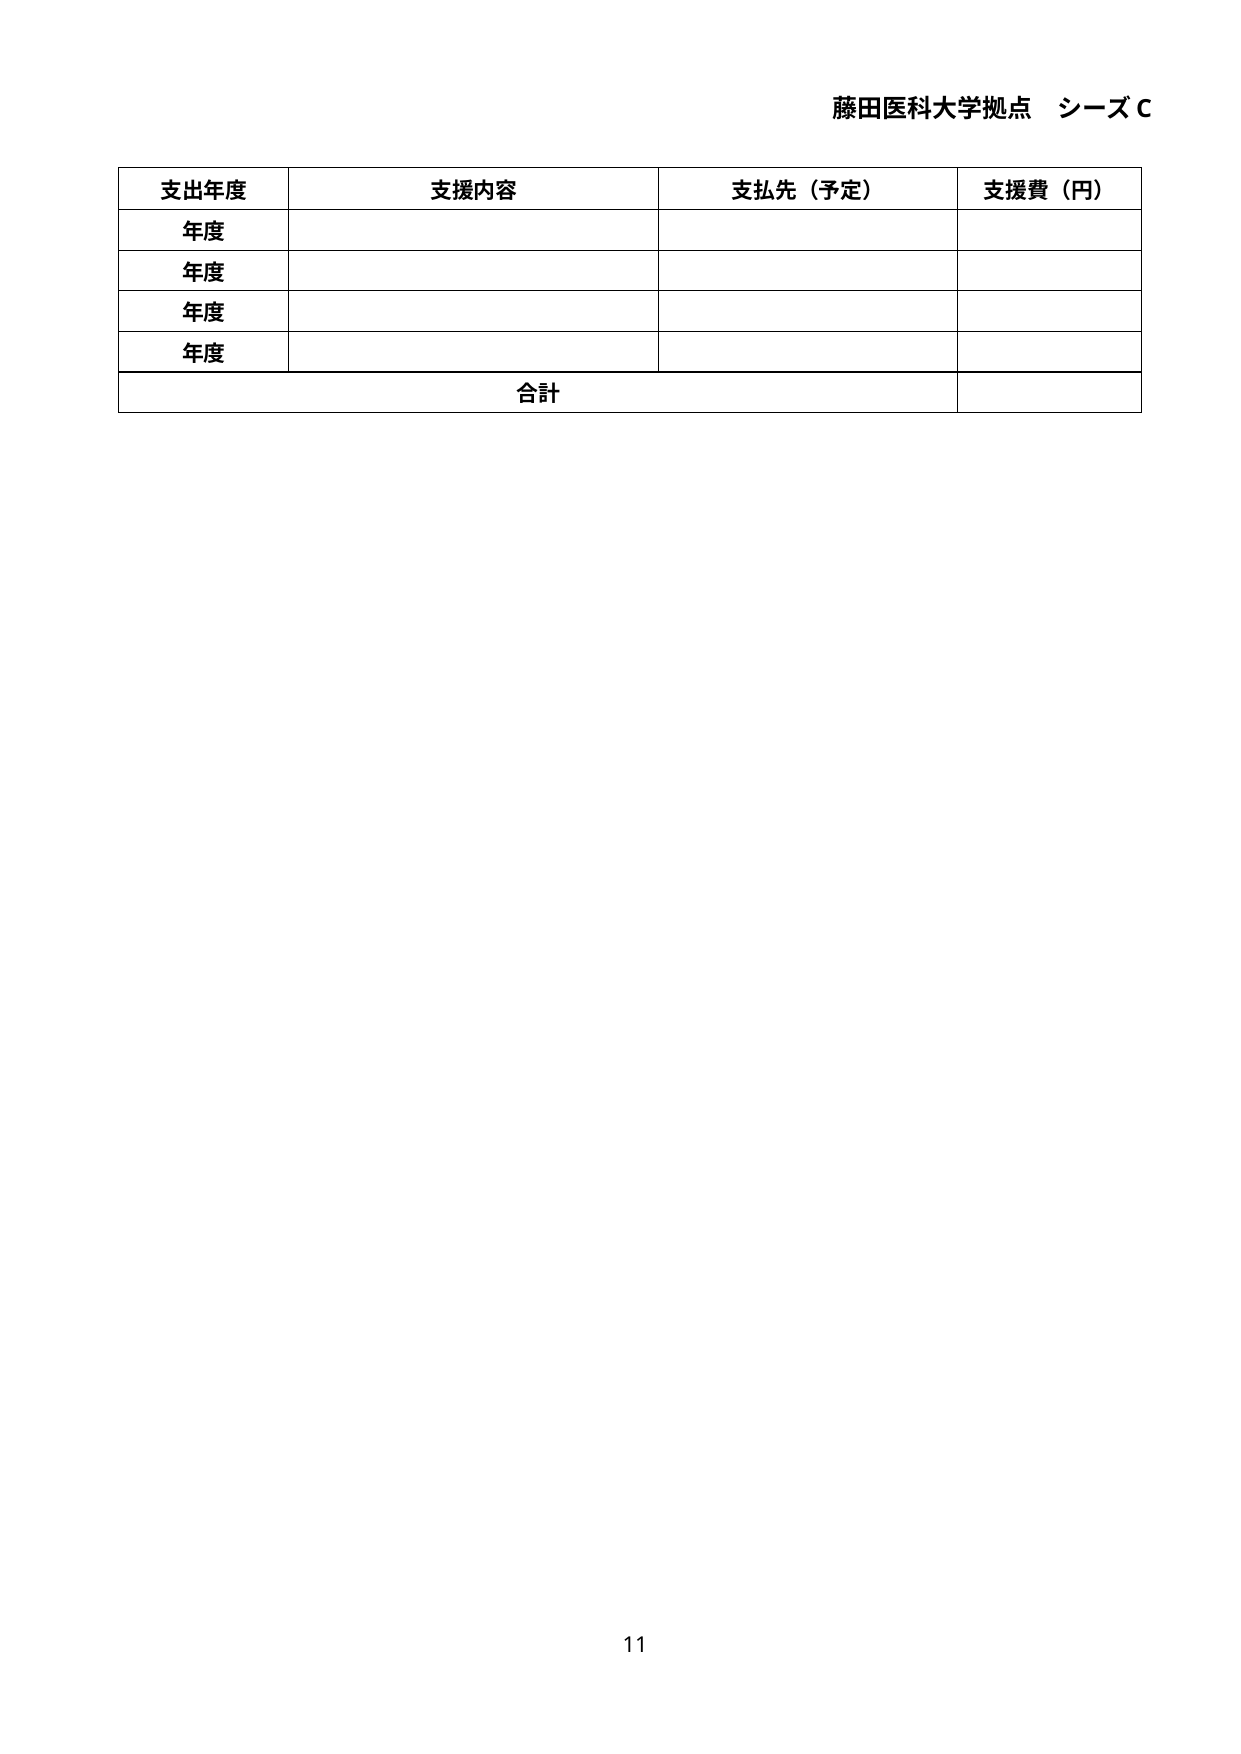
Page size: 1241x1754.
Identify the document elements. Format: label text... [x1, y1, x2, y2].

table_cell [289, 332, 658, 371]
table_cell [289, 210, 658, 250]
table_cell 年度 [119, 210, 288, 250]
table_cell [958, 291, 1141, 331]
table_cell 年度 [119, 332, 288, 371]
table_cell [958, 332, 1141, 371]
table_cell [289, 291, 658, 331]
table_cell [659, 332, 957, 371]
table_header 支出年度 [119, 168, 288, 209]
table_cell [659, 251, 957, 290]
table_header 支援費（円） [958, 168, 1141, 209]
table_cell [958, 210, 1141, 250]
table_cell [659, 210, 957, 250]
table_header 支払先（予定） [659, 168, 957, 209]
table_cell 年度 [119, 291, 288, 331]
table_cell 年度 [119, 251, 288, 290]
table_cell [958, 251, 1141, 290]
table_cell [289, 251, 658, 290]
table_cell [958, 373, 1141, 412]
table_cell [659, 291, 957, 331]
table_header 支援内容 [289, 168, 658, 209]
table_cell 合計 [119, 373, 957, 412]
